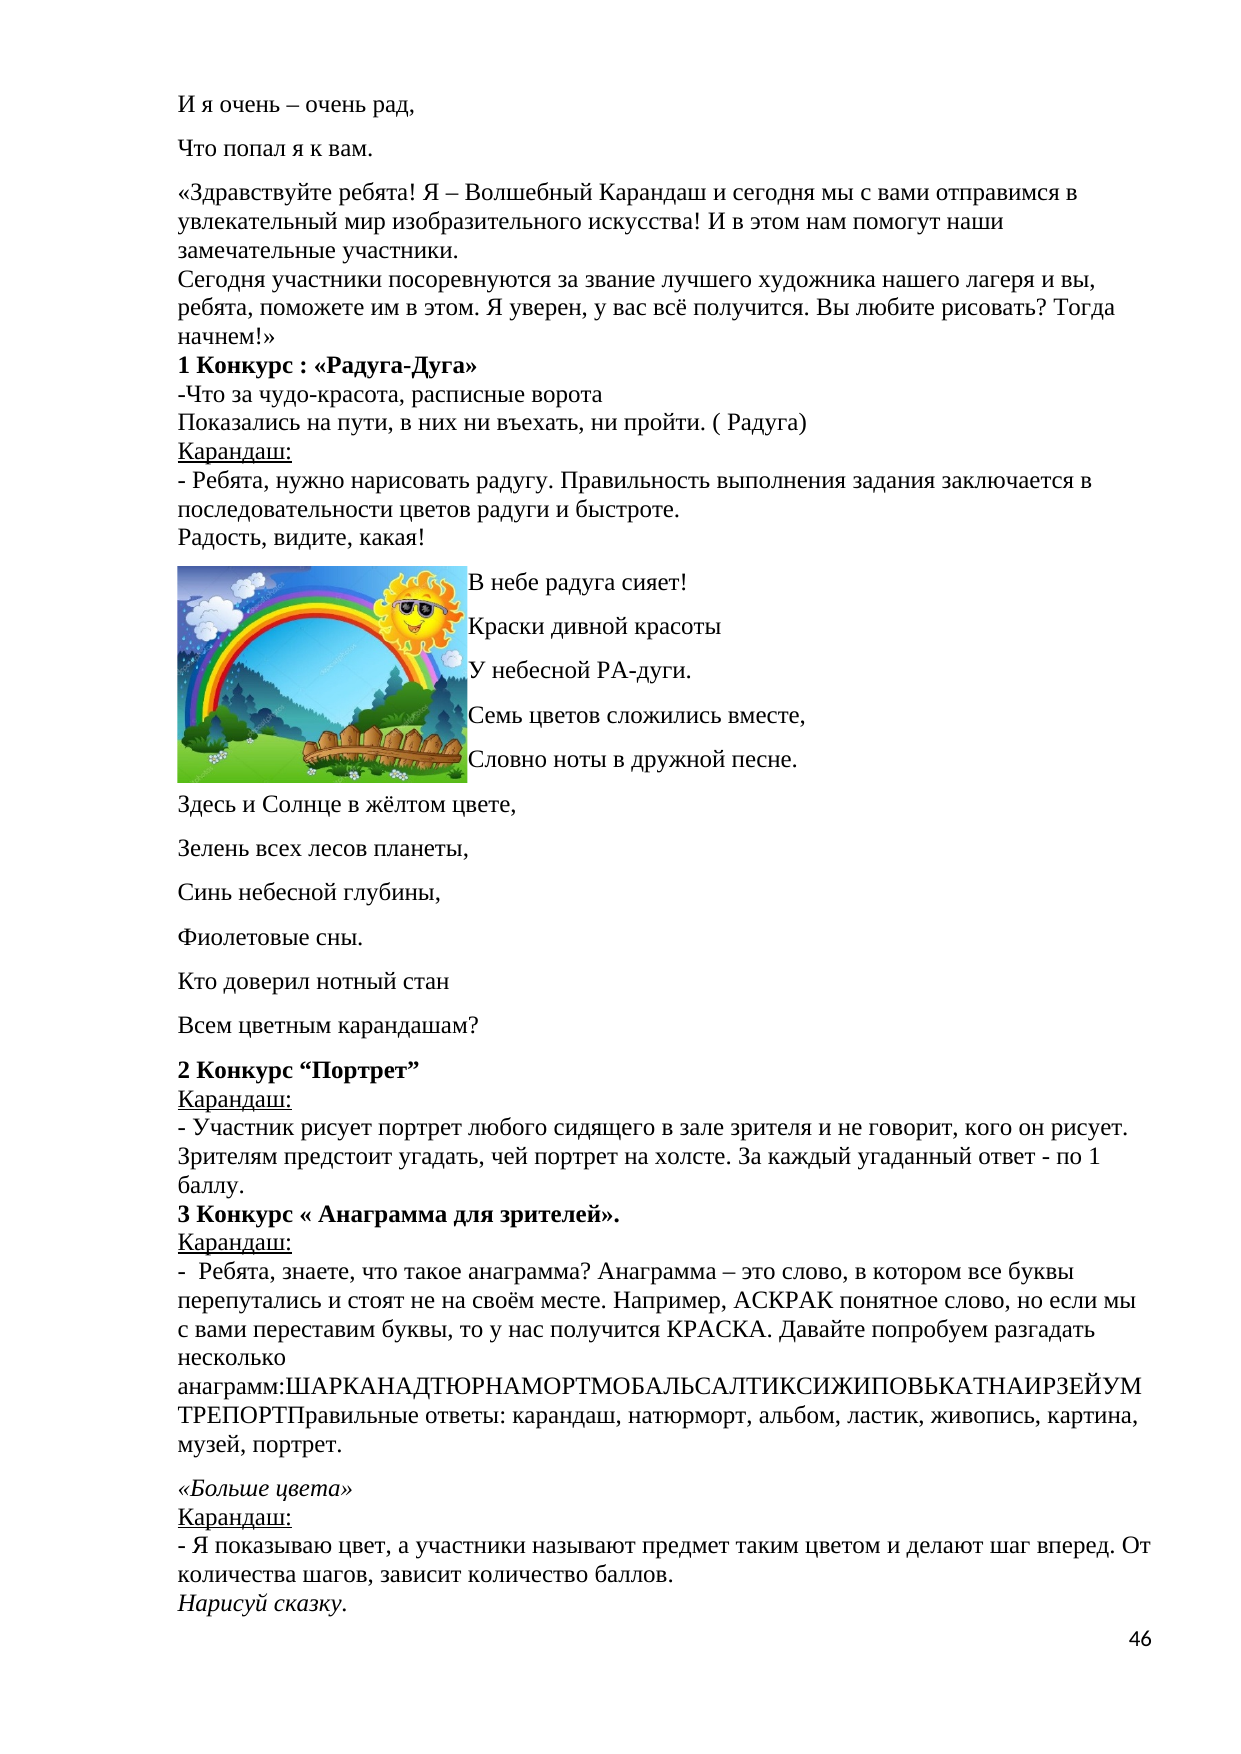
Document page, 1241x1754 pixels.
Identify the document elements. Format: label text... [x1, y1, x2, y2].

text Кто доверил нотный стан [177, 966, 1152, 995]
text Зелень всех лесов планеты, [177, 833, 1152, 862]
text И я очень – очень рад, [177, 89, 1152, 117]
text Фиолетовые сны. [177, 922, 1152, 951]
text 2 Конкурс “Портрет” Карандаш: - Участник рисует портрет любого сидящего в зале зрителя и не говорит, кого он рисует. Зрителям предстоит угадать, чей портрет на холсте. За каждый угаданный ответ - по 1 баллу. 3 Конкурс « Анаграмма для зрителей». Карандаш: - Ребята, знаете, что такое анаграмма? Анаграмма – это слово, в котором все буквы перепутались и стоят не на своём месте. Например, АСКРАК понятное слово, но если мы с вами переставим буквы, то у нас получится КРАСКА. Давайте попробуем разгадать несколько анаграмм:ШАРКАНАДТЮРНАМОРТМОБАЛЬСАЛТИКСИЖИПОВЬКАТНАИРЗЕЙУМТРЕПОРТПравильные ответы: карандаш, натюрморт, альбом, ластик, живопись, картина, музей, портрет. [177, 1055, 1152, 1457]
text Синь небесной глубины, [177, 877, 1152, 906]
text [177, 1473, 1152, 1617]
text Здесь и Солнце в жёлтом цвете, [177, 789, 1152, 817]
picture [177, 566, 468, 783]
text Всем цветным карандашам? [177, 1011, 1152, 1039]
text Семь цветов сложились вместе, [468, 700, 1152, 729]
text Словно ноты в дружной песне. [468, 744, 1152, 773]
text Краски дивной красоты [468, 611, 1152, 640]
text У небесной РА-дуги. [468, 656, 1152, 684]
text «Здравствуйте ребята! Я – Волшебный Карандаш и сегодня мы с вами отправимся в увлекательный мир изобразительного искусства! И в этом нам помогут наши замечательные участники. Сегодня участники посоревнуются за звание лучшего художника нашего лагеря и вы, ребята, поможете им в этом. Я уверен, у вас всё получится. Вы любите рисовать? Тогда начнем!» 1 Конкурс : «Радуга-Дуга» -Что за чудо-красота, расписные ворота Показались на пути, в них ни въехать, ни пройти. ( Радуга) Карандаш: - Ребята, нужно нарисовать радугу. Правильность выполнения задания заключается в последовательности цветов радуги и быстроте. Радость, видите, какая! [177, 177, 1152, 551]
text В небе радуга сияет! [468, 567, 1152, 596]
text Что попал я к вам. [177, 133, 1152, 162]
